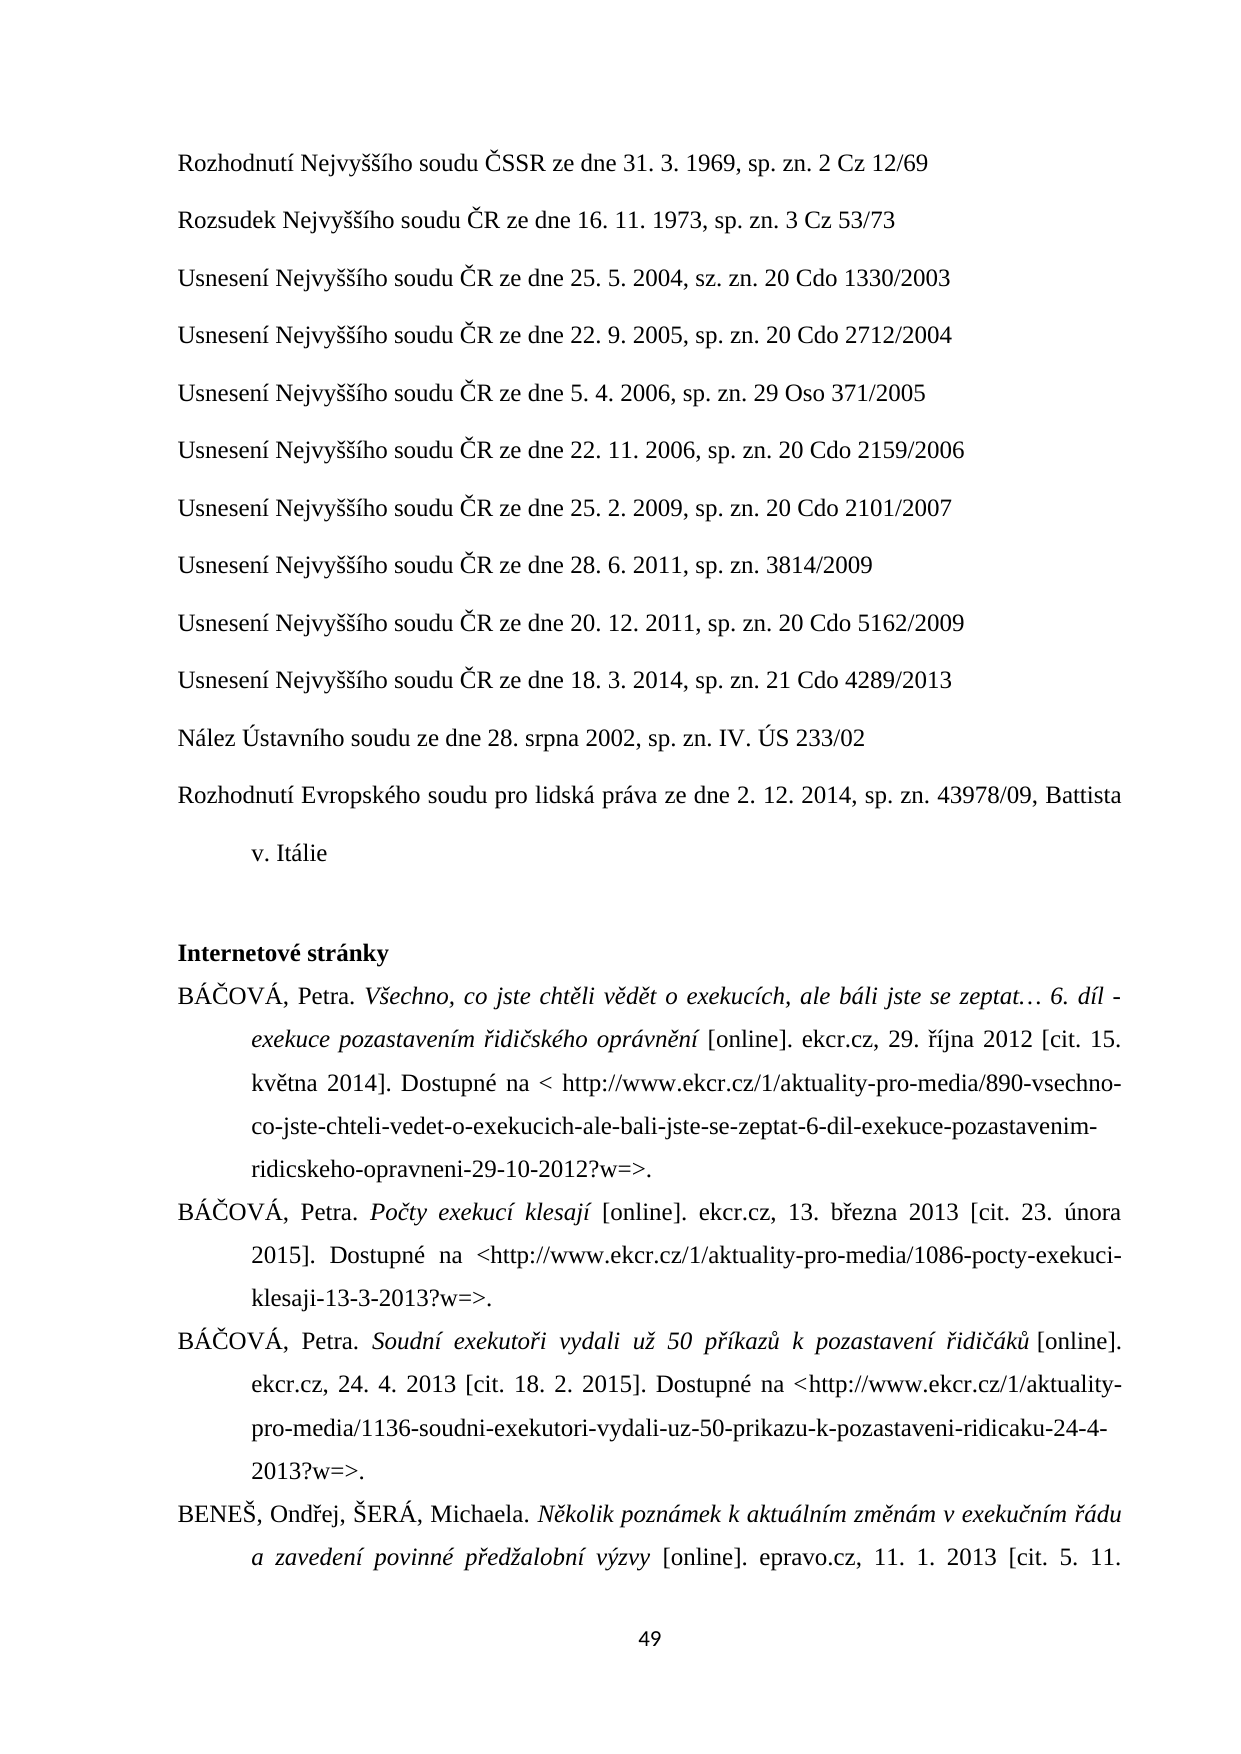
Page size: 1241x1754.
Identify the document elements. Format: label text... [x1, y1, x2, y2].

text Usnesení Nejvyššího soudu ČR ze dne 22. 9. 2005, sp. zn. 20 Cdo 2712/2004 [177, 320, 1122, 349]
text Rozhodnutí Nejvyššího soudu ČSSR ze dne 31. 3. 1969, sp. zn. 2 Cz 12/69 [177, 148, 1122, 176]
text BÁČOVÁ, Petra. Všechno, co jste chtěli vědět o exekucích, ale báli jste se zeptat… 6. díl - exekuce pozastavením řidičského oprávnění [online]. ekcr.cz, 29. října 2012 [cit. 15. května 2014]. Dostupné na < http://www.ekcr.cz/1/aktuality-pro-media/890-vsechno-co-jste-chteli-vedet-o-exekucich-ale-bali-jste-se-zeptat-6-dil-exekuce-pozastavenim-ridicskeho-opravneni-29-10-2012?w=>. [177, 981, 1122, 1183]
text Rozsudek Nejvyššího soudu ČR ze dne 16. 11. 1973, sp. zn. 3 Cz 53/73 [177, 205, 1122, 234]
text Usnesení Nejvyššího soudu ČR ze dne 20. 12. 2011, sp. zn. 20 Cdo 5162/2009 [177, 608, 1122, 636]
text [177, 1499, 1122, 1571]
text Rozhodnutí Evropského soudu pro lidská práva ze dne 2. 12. 2014, sp. zn. 43978/09, Battista v. Itálie [177, 780, 1122, 866]
text Usnesení Nejvyššího soudu ČR ze dne 5. 4. 2006, sp. zn. 29 Oso 371/2005 [177, 378, 1122, 406]
text Usnesení Nejvyššího soudu ČR ze dne 25. 5. 2004, sz. zn. 20 Cdo 1330/2003 [177, 263, 1122, 291]
text Usnesení Nejvyššího soudu ČR ze dne 28. 6. 2011, sp. zn. 3814/2009 [177, 550, 1122, 579]
text Usnesení Nejvyššího soudu ČR ze dne 18. 3. 2014, sp. zn. 21 Cdo 4289/2013 [177, 665, 1122, 694]
text Usnesení Nejvyššího soudu ČR ze dne 25. 2. 2009, sp. zn. 20 Cdo 2101/2007 [177, 493, 1122, 521]
text Internetové stránky [177, 938, 1122, 967]
text BÁČOVÁ, Petra. Soudní exekutoři vydali už 50 příkazů k pozastavení řidičáků [online]. ekcr.cz, 24. 4. 2013 [cit. 18. 2. 2015]. Dostupné na <http://www.ekcr.cz/1/aktuality-pro-media/1136-soudni-exekutori-vydali-uz-50-prikazu-k-pozastaveni-ridicaku-24-4-2013?w=>. [177, 1326, 1122, 1484]
text BÁČOVÁ, Petra. Počty exekucí klesají [online]. ekcr.cz, 13. března 2013 [cit. 23. února 2015]. Dostupné na <http://www.ekcr.cz/1/aktuality-pro-media/1086-pocty-exekuci-klesaji-13-3-2013?w=>. [177, 1197, 1122, 1312]
text Nález Ústavního soudu ze dne 28. srpna 2002, sp. zn. IV. ÚS 233/02 [177, 723, 1122, 751]
text Usnesení Nejvyššího soudu ČR ze dne 22. 11. 2006, sp. zn. 20 Cdo 2159/2006 [177, 435, 1122, 464]
